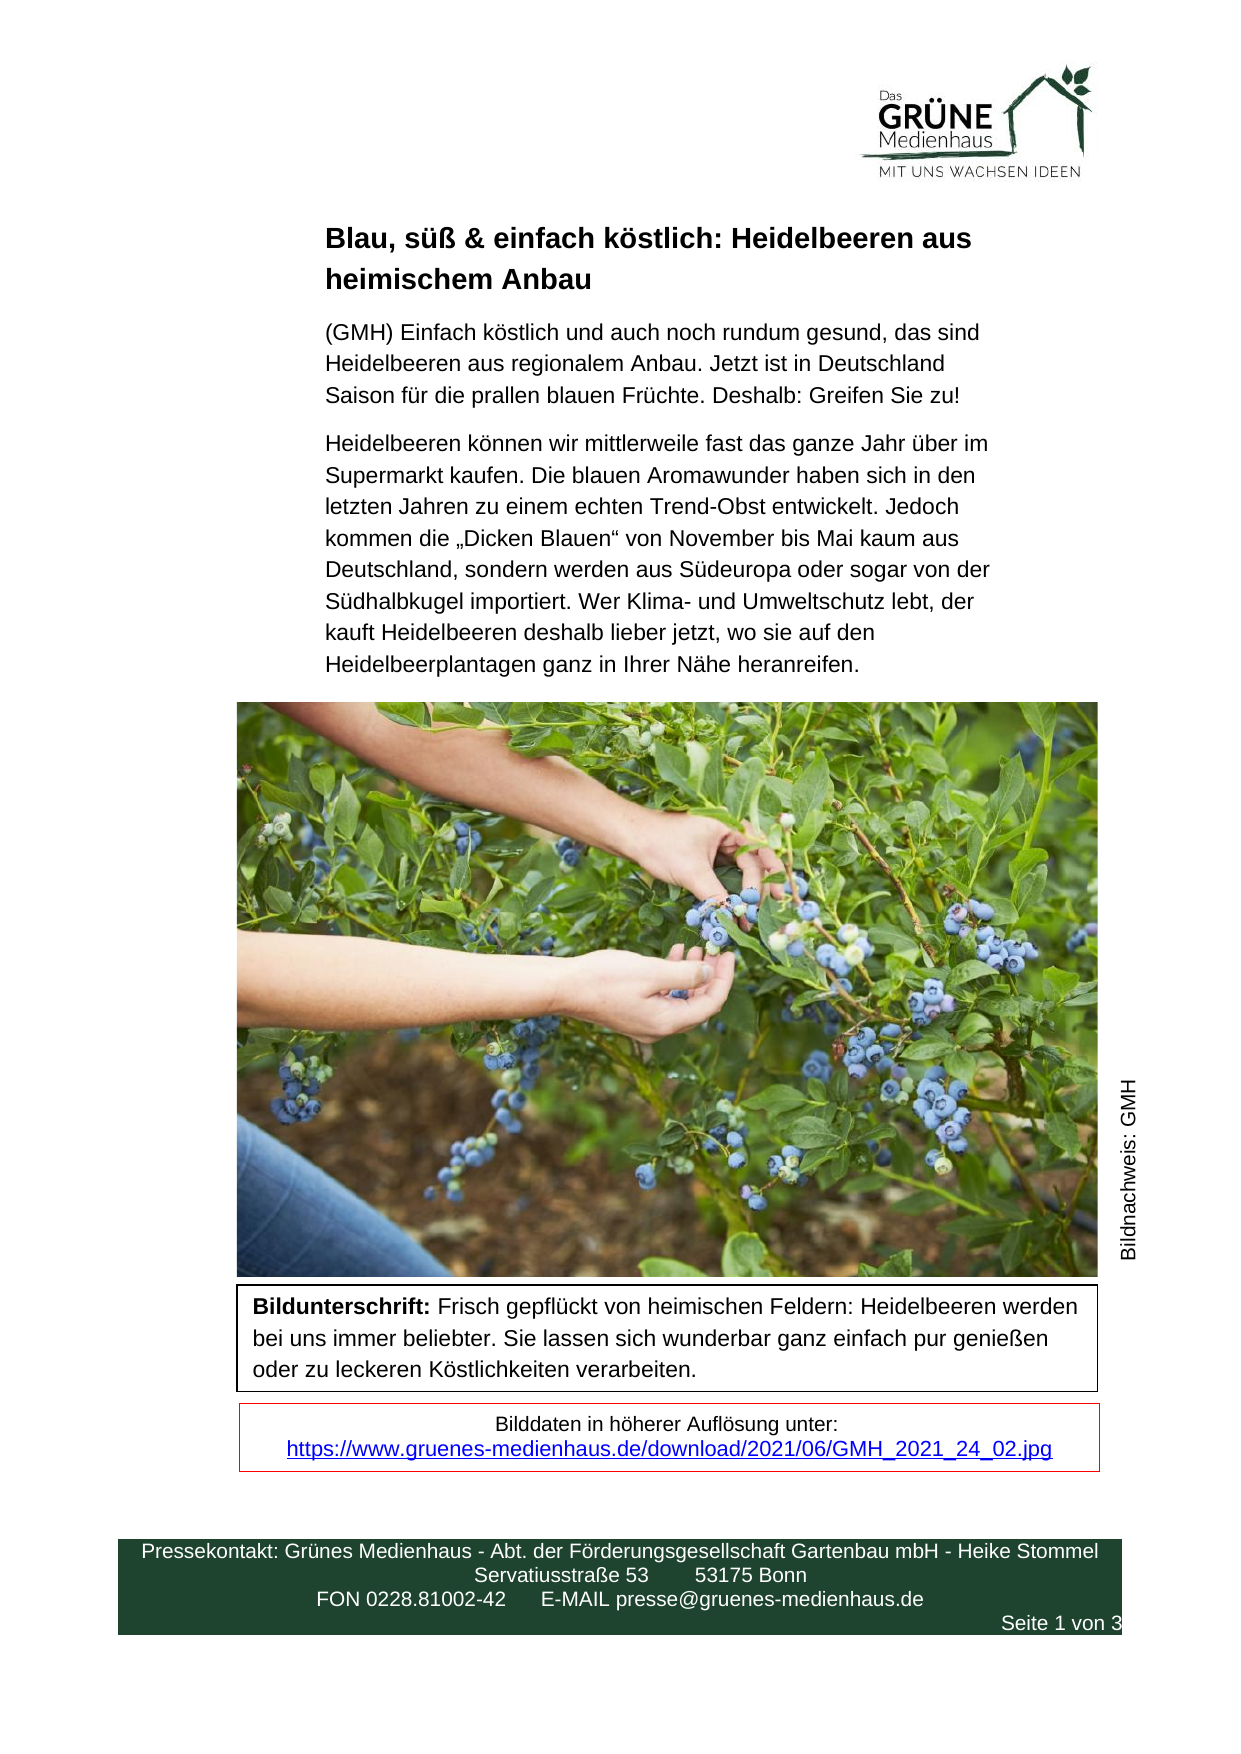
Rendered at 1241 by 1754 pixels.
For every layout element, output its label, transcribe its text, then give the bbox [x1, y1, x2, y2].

text Heidelbeeren können wir mittlerweile fast das ganze Jahr über im Supermarkt kaufen. Die blauen Aromawunder haben sich in den letzten Jahren zu einem echten Trend-Obst entwickelt. Jedoch kommen die „Dicken Blauen“ von November bis Mai kaum aus Deutschland, sondern werden aus Südeuropa oder sogar von der Südhalbkugel importiert. Wer Klima- und Umweltschutz lebt, der kauft Heidelbeeren deshalb lieber jetzt, wo sie auf den Heidelbeerplantagen ganz in Ihrer Nähe heranreifen. [325, 430, 1004, 677]
text Blau, süß & einfach köstlich: Heidelbeeren aus heimischem Anbau [325, 222, 1004, 295]
picture [236, 702, 1098, 1277]
text (GMH) Einfach köstlich und auch noch rundum gesund, das sind Heidelbeeren aus regionalem Anbau. Jetzt ist in Deutschland Saison für die prallen blauen Früchte. Deshalb: Greifen Sie zu! [325, 319, 1004, 408]
picture [854, 61, 1100, 182]
